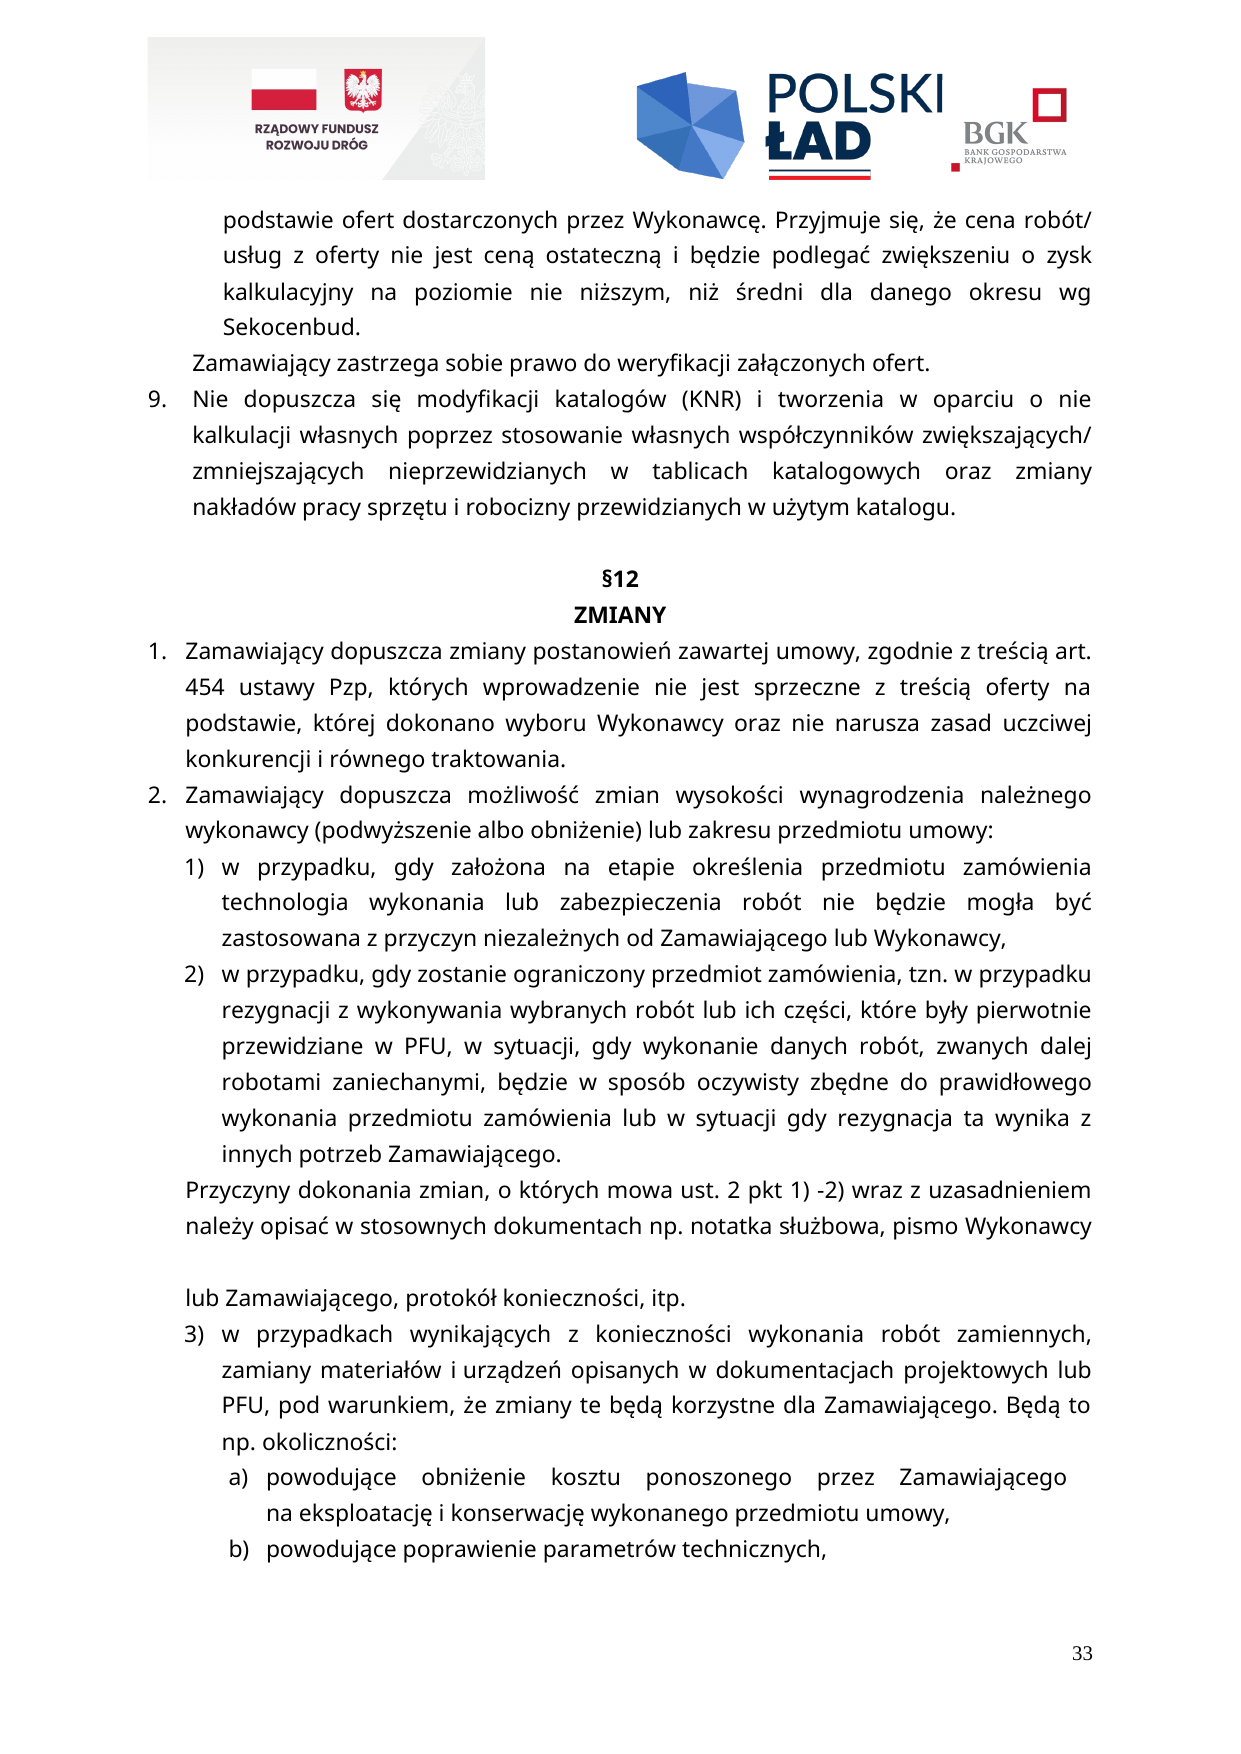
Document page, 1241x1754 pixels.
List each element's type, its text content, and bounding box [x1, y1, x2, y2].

text Przyczyny dokonania zmian, o których mowa ust. 2 pkt 1) -2) wraz z uzasadnieniem należy opisać w stosownych dokumentach np. notatka służbowa, pismo Wykonawcy lub Zamawiającego, protokół konieczności, itp. [185, 1174, 1093, 1313]
text ZMIANY [148, 599, 1093, 630]
text Zamawiający zastrzega sobie prawo do weryfikacji załączonych ofert. [192, 347, 1093, 378]
picture [147, 37, 486, 180]
list w przypadku, gdy zostanie ograniczony przedmiot zamówienia, tzn. w przypadku rezygnacji z wykonywania wybranych robót lub ich części, które były pierwotnie przewidziane w PFU, w sytuacji, gdy wykonanie danych robót, zwanych dalej robotami zaniechanymi, będzie w sposób oczywisty zbędne do prawidłowego wykonania przedmiotu zamówienia lub w sytuacji gdy rezygnacja ta wynika z innych potrzeb Zamawiającego. [184, 958, 1093, 1169]
list powodujące obniżenie kosztu ponoszonego przez Zamawiającego na eksploatację i konserwację wykonanego przedmiotu umowy, [228, 1461, 1093, 1528]
list powodujące poprawienie parametrów technicznych, [228, 1533, 1093, 1564]
list Zamawiający dopuszcza możliwość zmian wysokości wynagrodzenia należnego wykonawcy (podwyższenie albo obniżenie) lub zakresu przedmiotu umowy: [148, 778, 1093, 846]
picture [636, 72, 1075, 180]
list Nie dopuszcza się modyfikacji katalogów (KNR) i tworzenia w oparciu o nie kalkulacji własnych poprzez stosowanie własnych współczynników zwiększających/ zmniejszających nieprzewidzianych w tablicach katalogowych oraz zmiany nakładów pracy sprzętu i robocizny przewidzianych w użytym katalogu. [148, 383, 1093, 522]
list w przypadkach wynikających z konieczności wykonania robót zamiennych, zamiany materiałów i urządzeń opisanych w dokumentacjach projektowych lub PFU, pod warunkiem, że zmiany te będą korzystne dla Zamawiającego. Będą to np. okoliczności: [184, 1318, 1093, 1457]
list Zamawiający dopuszcza zmiany postanowień zawartej umowy, zgodnie z treścią art. 454 ustawy Pzp, których wprowadzenie nie jest sprzeczne z treścią oferty na podstawie, której dokonano wyboru Wykonawcy oraz nie narusza zasad uczciwej konkurencji i równego traktowania. [148, 635, 1093, 774]
text §12 [148, 563, 1093, 594]
list w przypadku, gdy założona na etapie określenia przedmiotu zamówienia technologia wykonania lub zabezpieczenia robót nie będzie mogła być zastosowana z przyczyn niezależnych od Zamawiającego lub Wykonawcy, [184, 850, 1093, 953]
